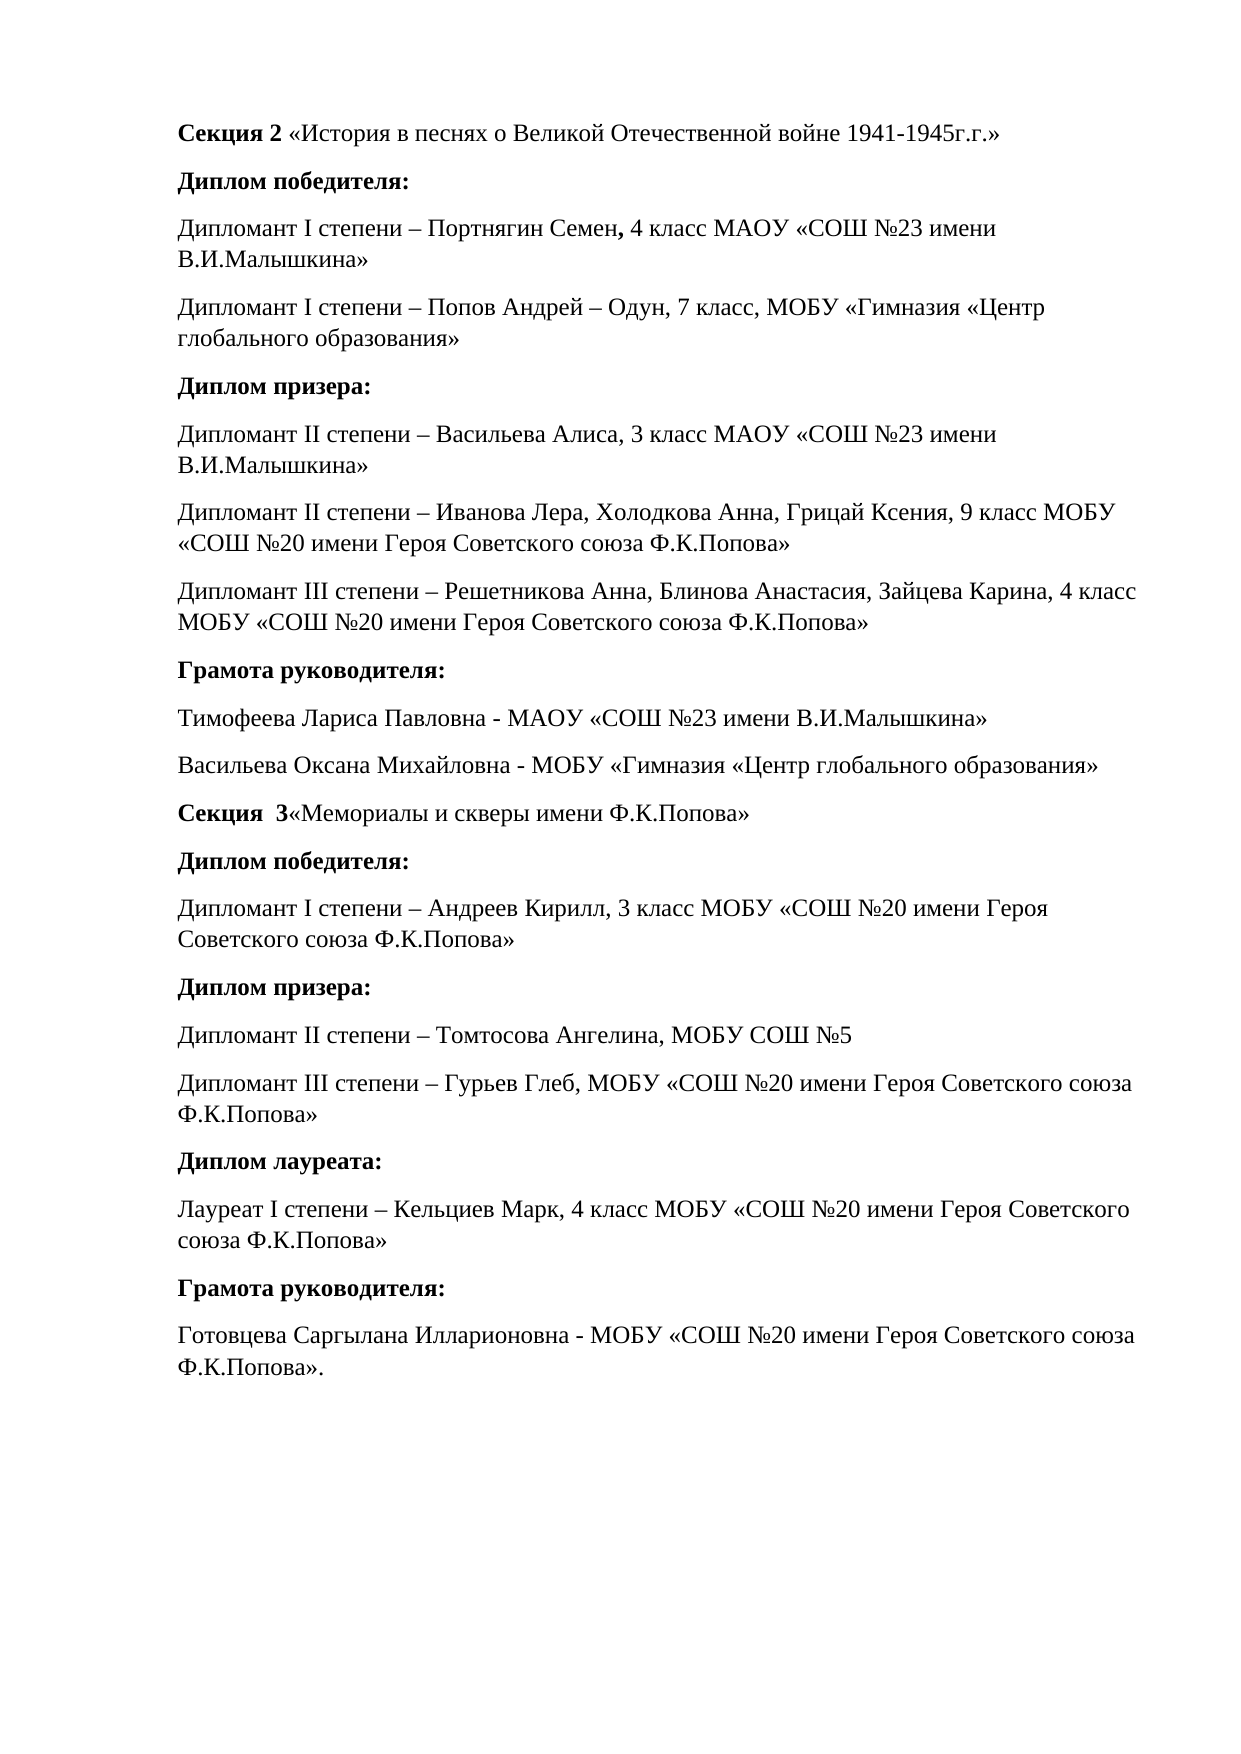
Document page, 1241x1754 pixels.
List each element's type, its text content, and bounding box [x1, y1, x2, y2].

text Диплом призера: [177, 371, 1152, 400]
text Грамота руководителя: [177, 655, 1152, 684]
text Диплом победителя: [177, 166, 1152, 194]
text Дипломант II степени – Васильева Алиса, 3 класс МАОУ «СОШ №23 имени В.И.Малышкина» [177, 419, 1152, 478]
text Диплом призера: [177, 972, 1152, 1001]
text Грамота руководителя: [177, 1273, 1152, 1302]
text Дипломант III степени – Решетникова Анна, Блинова Анастасия, Зайцева Карина, 4 класс МОБУ «СОШ №20 имени Героя Советского союза Ф.К.Попова» [177, 576, 1152, 636]
text Диплом лауреата: [177, 1146, 1152, 1175]
text Секция 3«Мемориалы и скверы имени Ф.К.Попова» [177, 798, 1152, 827]
text Дипломант I степени – Попов Андрей – Одун, 7 класс, МОБУ «Гимназия «Центр глобального образования» [177, 292, 1152, 352]
text Секция 2 «История в песнях о Великой Отечественной войне 1941-1945г.г.» [177, 118, 1152, 147]
text Готовцева Саргылана Илларионовна - МОБУ «СОШ №20 имени Героя Советского союза Ф.К.Попова». [177, 1321, 1152, 1380]
text Дипломант III степени – Гурьев Глеб, МОБУ «СОШ №20 имени Героя Советского союза Ф.К.Попова» [177, 1068, 1152, 1127]
text Васильева Оксана Михайловна - МОБУ «Гимназия «Центр глобального образования» [177, 750, 1152, 779]
text Дипломант II степени – Иванова Лера, Холодкова Анна, Грицай Ксения, 9 класс МОБУ «СОШ №20 имени Героя Советского союза Ф.К.Попова» [177, 497, 1152, 557]
text Лауреат I степени – Кельциев Марк, 4 класс МОБУ «СОШ №20 имени Героя Советского союза Ф.К.Попова» [177, 1194, 1152, 1254]
text Тимофеева Лариса Павловна - МАОУ «СОШ №23 имени В.И.Малышкина» [177, 703, 1152, 731]
text Дипломант I степени – Портнягин Семен, 4 класс МАОУ «СОШ №23 имени В.И.Малышкина» [177, 213, 1152, 273]
text Дипломант II степени – Томтосова Ангелина, МОБУ СОШ №5 [177, 1020, 1152, 1049]
text Диплом победителя: [177, 846, 1152, 874]
text Дипломант I степени – Андреев Кирилл, 3 класс МОБУ «СОШ №20 имени Героя Советского союза Ф.К.Попова» [177, 893, 1152, 953]
